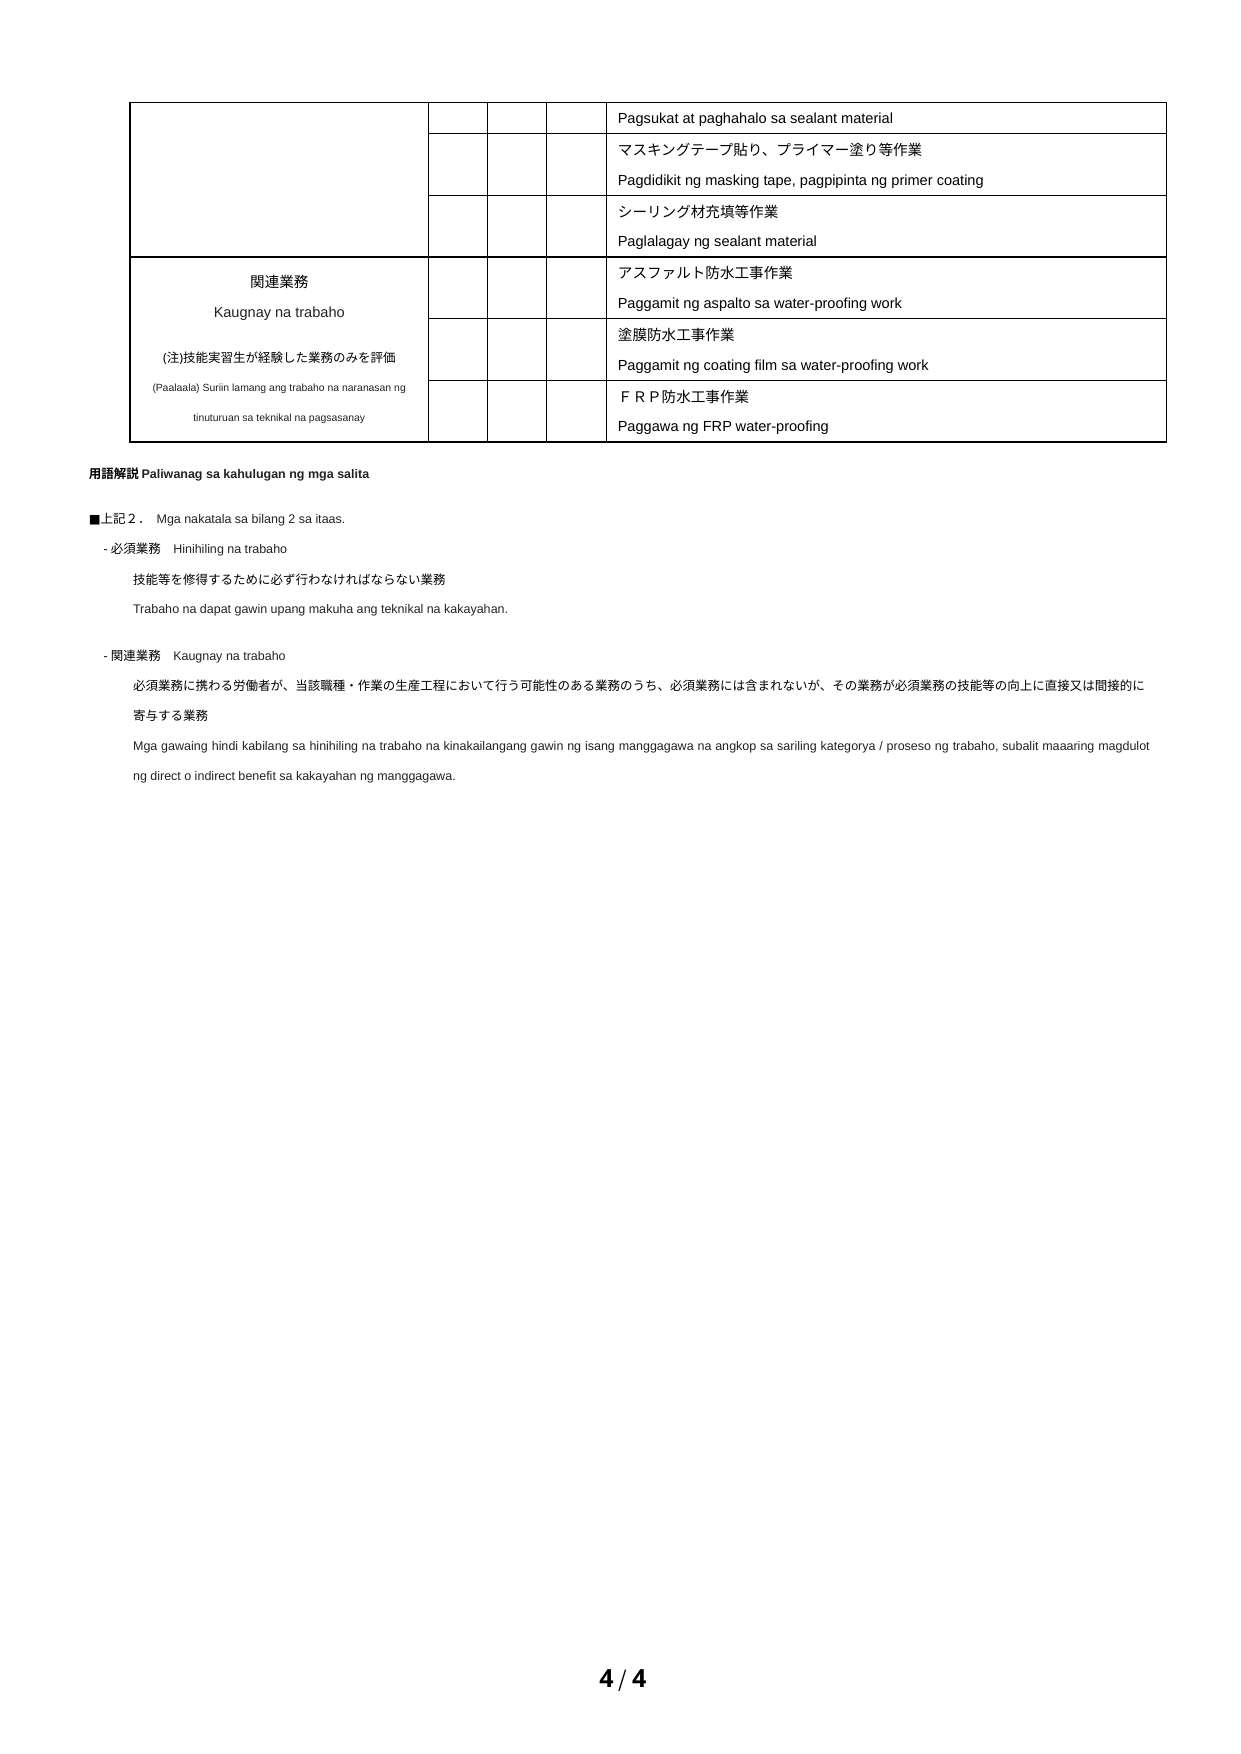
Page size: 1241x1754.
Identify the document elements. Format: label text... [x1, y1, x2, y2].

table_cell 塗膜防水工事作業 Paggamit ng coating film sa water-proofing work [607, 319, 1166, 380]
table_cell [547, 319, 606, 380]
table_cell [488, 381, 546, 441]
table_cell [547, 103, 606, 133]
table_cell [429, 258, 487, 318]
table_cell [488, 103, 546, 133]
text Trabaho na dapat gawin upang makuha ang teknikal na kakayahan. [133, 594, 1152, 624]
table_cell [488, 258, 546, 318]
table_cell [429, 103, 487, 133]
table_cell [488, 134, 546, 195]
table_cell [607, 103, 1166, 133]
table_cell [547, 381, 606, 441]
table_cell [547, 258, 606, 318]
text 用語解説 Paliwanag sa kahulugan ng mga salita [89, 458, 1152, 488]
table_cell [547, 134, 606, 195]
table_cell [429, 319, 487, 380]
text 技能等を修得するために必ず行わなければならない業務 [133, 564, 1152, 594]
table_cell 関連業務 Kaugnay na trabaho (注)技能実習生が経験した業務のみを評価 (Paalaala) Suriin lamang ang trabaho na naranasan ng tinuturuan sa teknikal na pagsasanay [131, 258, 428, 441]
text - 必須業務 Hinihiling na trabaho [103, 533, 1152, 564]
table_cell シーリング材充填等作業 Paglalagay ng sealant material [607, 196, 1166, 256]
table_cell [488, 319, 546, 380]
table_cell マスキングテープ貼り、プライマー塗り等作業 Pagdidikit ng masking tape, pagpipinta ng primer coating [607, 134, 1166, 195]
table_cell ＦＲＰ防水工事作業 Paggawa ng FRP water-proofing [607, 381, 1166, 441]
text Mga gawaing hindi kabilang sa hinihiling na trabaho na kinakailangang gawin ng isang manggagawa na angkop sa sariling kategorya / proseso ng trabaho, subalit maaaring magdulot ng direct o indirect benefit sa kakayahan ng manggagawa. [133, 730, 1152, 791]
table_cell [429, 196, 487, 256]
table_cell [429, 381, 487, 441]
table_cell アスファルト防水工事作業 Paggamit ng aspalto sa water-proofing work [607, 258, 1166, 318]
text - 関連業務 Kaugnay na trabaho [103, 639, 1152, 670]
table_cell [429, 134, 487, 195]
text 必須業務に携わる労働者が、当該職種・作業の生産工程において行う可能性のある業務のうち、必須業務には含まれないが、その業務が必須業務の技能等の向上に直接又は間接的に寄与する業務 [133, 670, 1152, 730]
text ■上記２． Mga nakatala sa bilang 2 sa itaas. [89, 503, 1152, 533]
table_cell [488, 196, 546, 256]
table_cell [547, 196, 606, 256]
